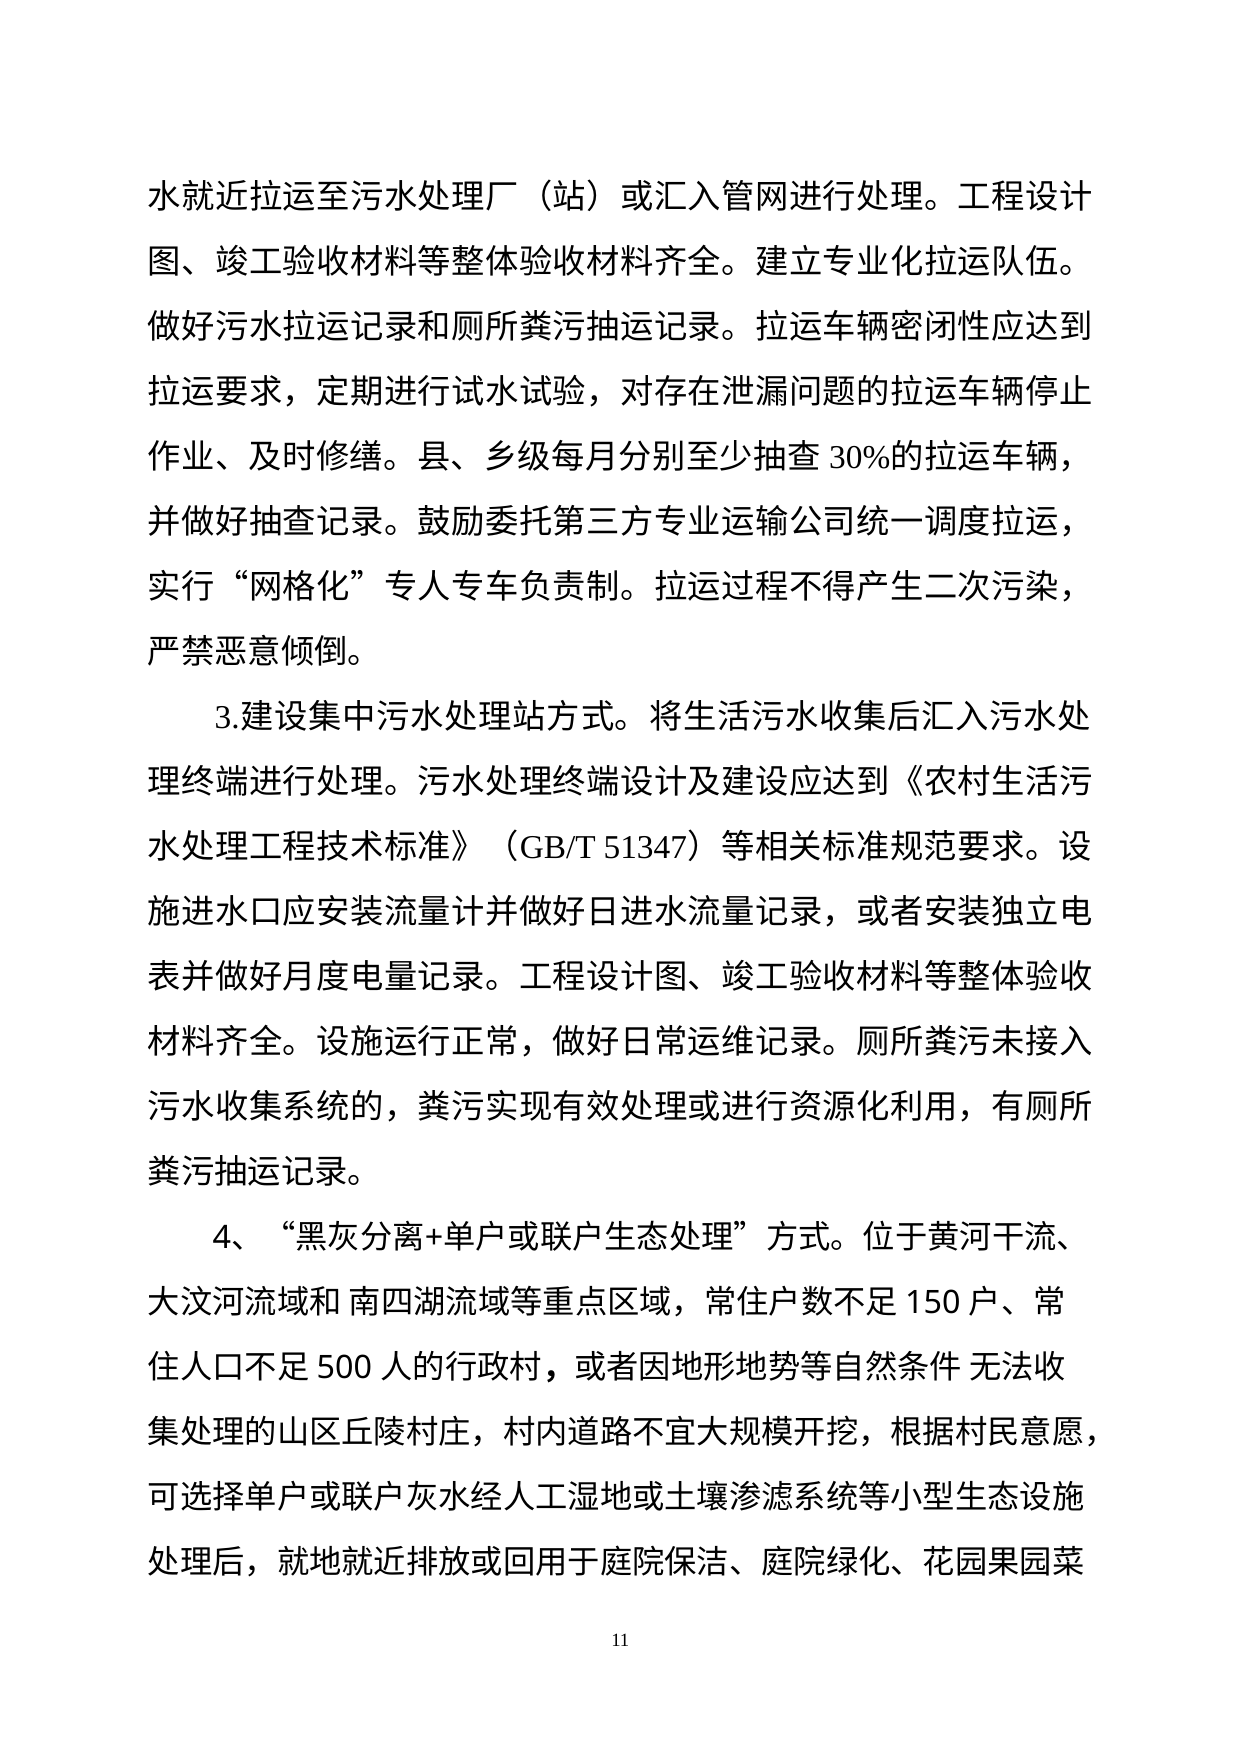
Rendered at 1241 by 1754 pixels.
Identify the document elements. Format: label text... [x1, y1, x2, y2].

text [148, 162, 1092, 682]
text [148, 1202, 1092, 1592]
text 3.建设集中污水处理站方式。将生活污水收集后汇入污水处理终端进行处理。污水处理终端设计及建设应达到《农村生活污水处理工程技术标准》（GB/T 51347）等相关标准规范要求。设施进水口应安装流量计并做好日进水流量记录，或者安装独立电表并做好月度电量记录。工程设计图、竣工验收材料等整体验收材料齐全。设施运行正常，做好日常运维记录。厕所粪污未接入污水收集系统的，粪污实现有效处理或进行资源化利用，有厕所粪污抽运记录。 [148, 682, 1092, 1202]
